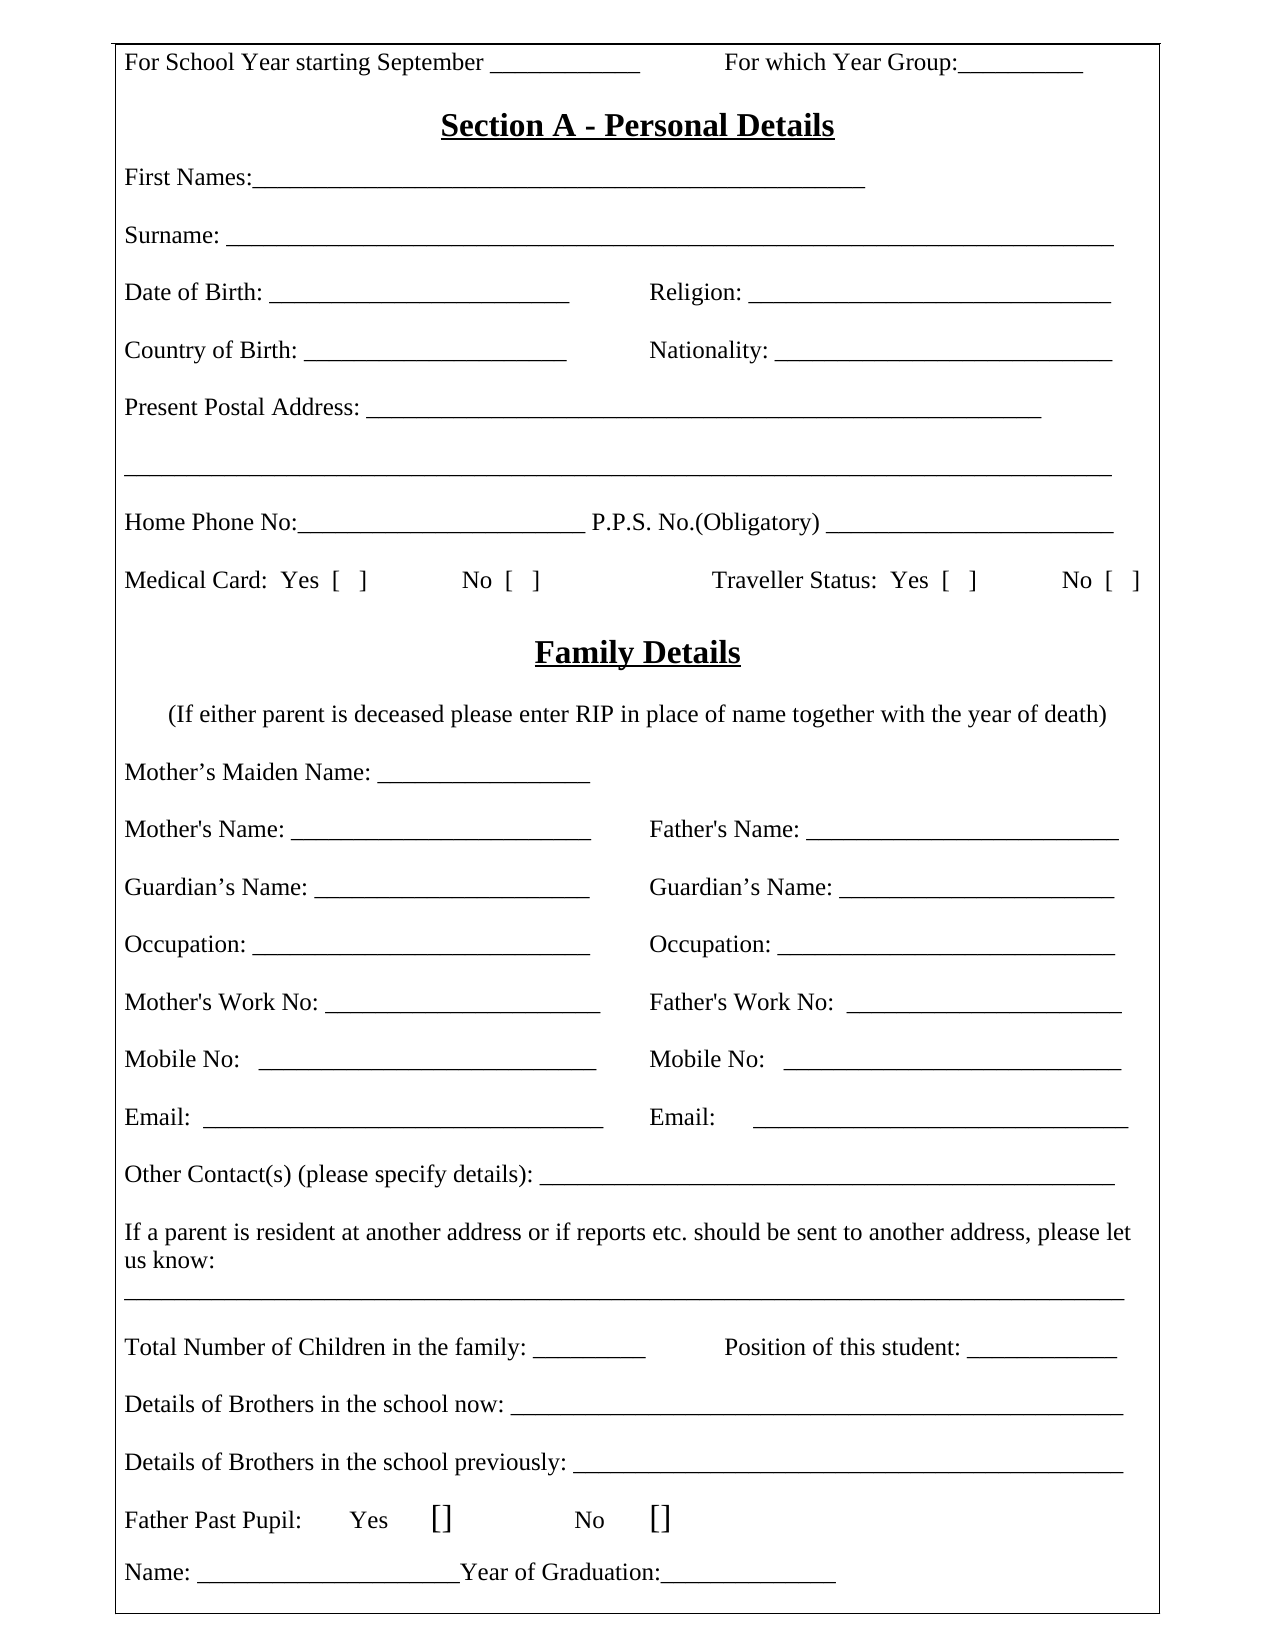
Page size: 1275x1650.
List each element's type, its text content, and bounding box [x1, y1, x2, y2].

text Email: ________________________________ Email: ______________________________ [124, 1102, 1151, 1130]
text Section A - Personal Details [124, 105, 1151, 143]
text Details of Brothers in the school previously: ____________________________________________ [124, 1447, 1151, 1475]
text ________________________________________________________________________________ [124, 1274, 1151, 1303]
text (If either parent is deceased please enter RIP in place of name together with the year of death) [124, 699, 1151, 728]
text Mother’s Maiden Name: _________________ [124, 757, 1151, 785]
text Medical Card: Yes [ ] No [ ] Traveller Status: Yes [ ] No [ ] [124, 565, 1151, 594]
text Surname: _______________________________________________________________________ [124, 220, 1151, 249]
text Total Number of Children in the family: _________ Position of this student: ____________ [124, 1332, 1151, 1360]
text For School Year starting September ____________ For which Year Group:__________ [116, 45, 1159, 76]
text Home Phone No:_______________________ P.P.S. No.(Obligatory) _______________________ [124, 507, 1151, 536]
text First Names:_________________________________________________ [124, 162, 1151, 191]
text Father Past Pupil: Yes [] No [] [124, 1497, 1151, 1535]
text Occupation: ___________________________ Occupation: ___________________________ [124, 929, 1151, 958]
text Country of Birth: _____________________ Nationality: ___________________________ [124, 335, 1151, 364]
text Date of Birth: ________________________ Religion: _____________________________ [124, 277, 1151, 306]
text Details of Brothers in the school now: _________________________________________________ [124, 1389, 1151, 1418]
text Guardian’s Name: ______________________ Guardian’s Name: ______________________ [124, 872, 1151, 900]
text _______________________________________________________________________________ [124, 450, 1151, 479]
text Mother's Work No: ______________________ Father's Work No: ______________________ [124, 987, 1151, 1015]
text If a parent is resident at another address or if reports etc. should be sent to another address, please let us know: [124, 1217, 1151, 1274]
text Present Postal Address: ______________________________________________________ [124, 392, 1151, 421]
text Other Contact(s) (please specify details): ______________________________________________ [124, 1159, 1151, 1188]
text Name: _____________________Year of Graduation:______________ [124, 1557, 1151, 1586]
text Family Details [124, 632, 1151, 670]
text Mother's Name: ________________________ Father's Name: _________________________ [124, 814, 1151, 843]
text Mobile No: ___________________________ Mobile No: ___________________________ [124, 1044, 1151, 1073]
